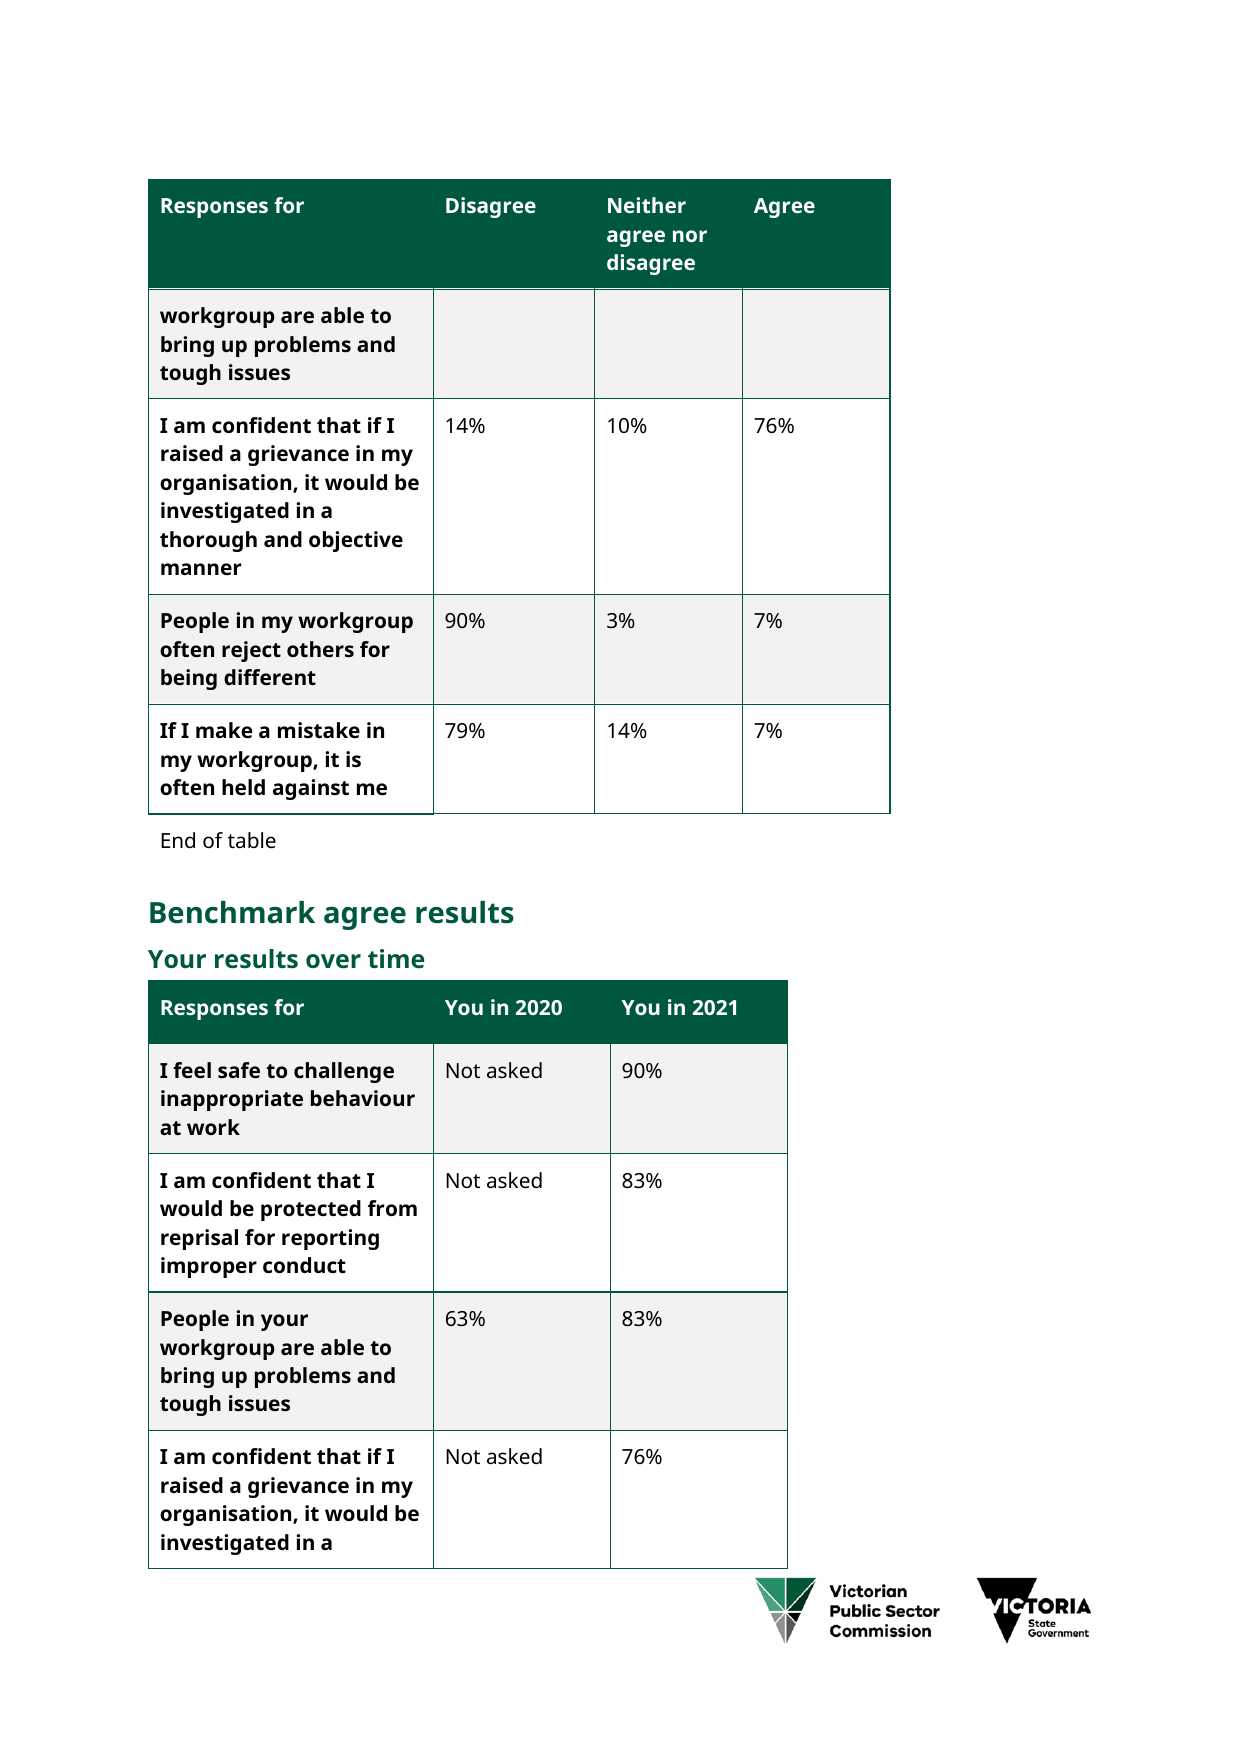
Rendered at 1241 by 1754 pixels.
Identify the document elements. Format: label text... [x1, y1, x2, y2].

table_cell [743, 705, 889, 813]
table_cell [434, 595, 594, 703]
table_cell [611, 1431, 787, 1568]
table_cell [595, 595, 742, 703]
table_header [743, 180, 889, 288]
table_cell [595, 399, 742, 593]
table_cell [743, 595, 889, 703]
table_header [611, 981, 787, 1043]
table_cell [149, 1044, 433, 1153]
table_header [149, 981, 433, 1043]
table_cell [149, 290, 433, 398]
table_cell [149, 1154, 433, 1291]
subtitle Benchmark agree results [148, 892, 1092, 932]
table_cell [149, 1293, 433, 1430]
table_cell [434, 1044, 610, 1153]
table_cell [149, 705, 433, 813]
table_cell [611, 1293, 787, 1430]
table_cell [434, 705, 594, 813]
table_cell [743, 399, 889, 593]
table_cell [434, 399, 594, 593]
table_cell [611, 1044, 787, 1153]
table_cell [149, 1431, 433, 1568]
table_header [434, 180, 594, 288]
subtitle Your results over time [148, 941, 1092, 975]
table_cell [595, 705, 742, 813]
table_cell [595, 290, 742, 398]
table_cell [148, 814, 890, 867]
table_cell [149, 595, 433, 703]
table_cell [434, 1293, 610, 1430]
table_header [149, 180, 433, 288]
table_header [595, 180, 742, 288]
picture [754, 1577, 1093, 1645]
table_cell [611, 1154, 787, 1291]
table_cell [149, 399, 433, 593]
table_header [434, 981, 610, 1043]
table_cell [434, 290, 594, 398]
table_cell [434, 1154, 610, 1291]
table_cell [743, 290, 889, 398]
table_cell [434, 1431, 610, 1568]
